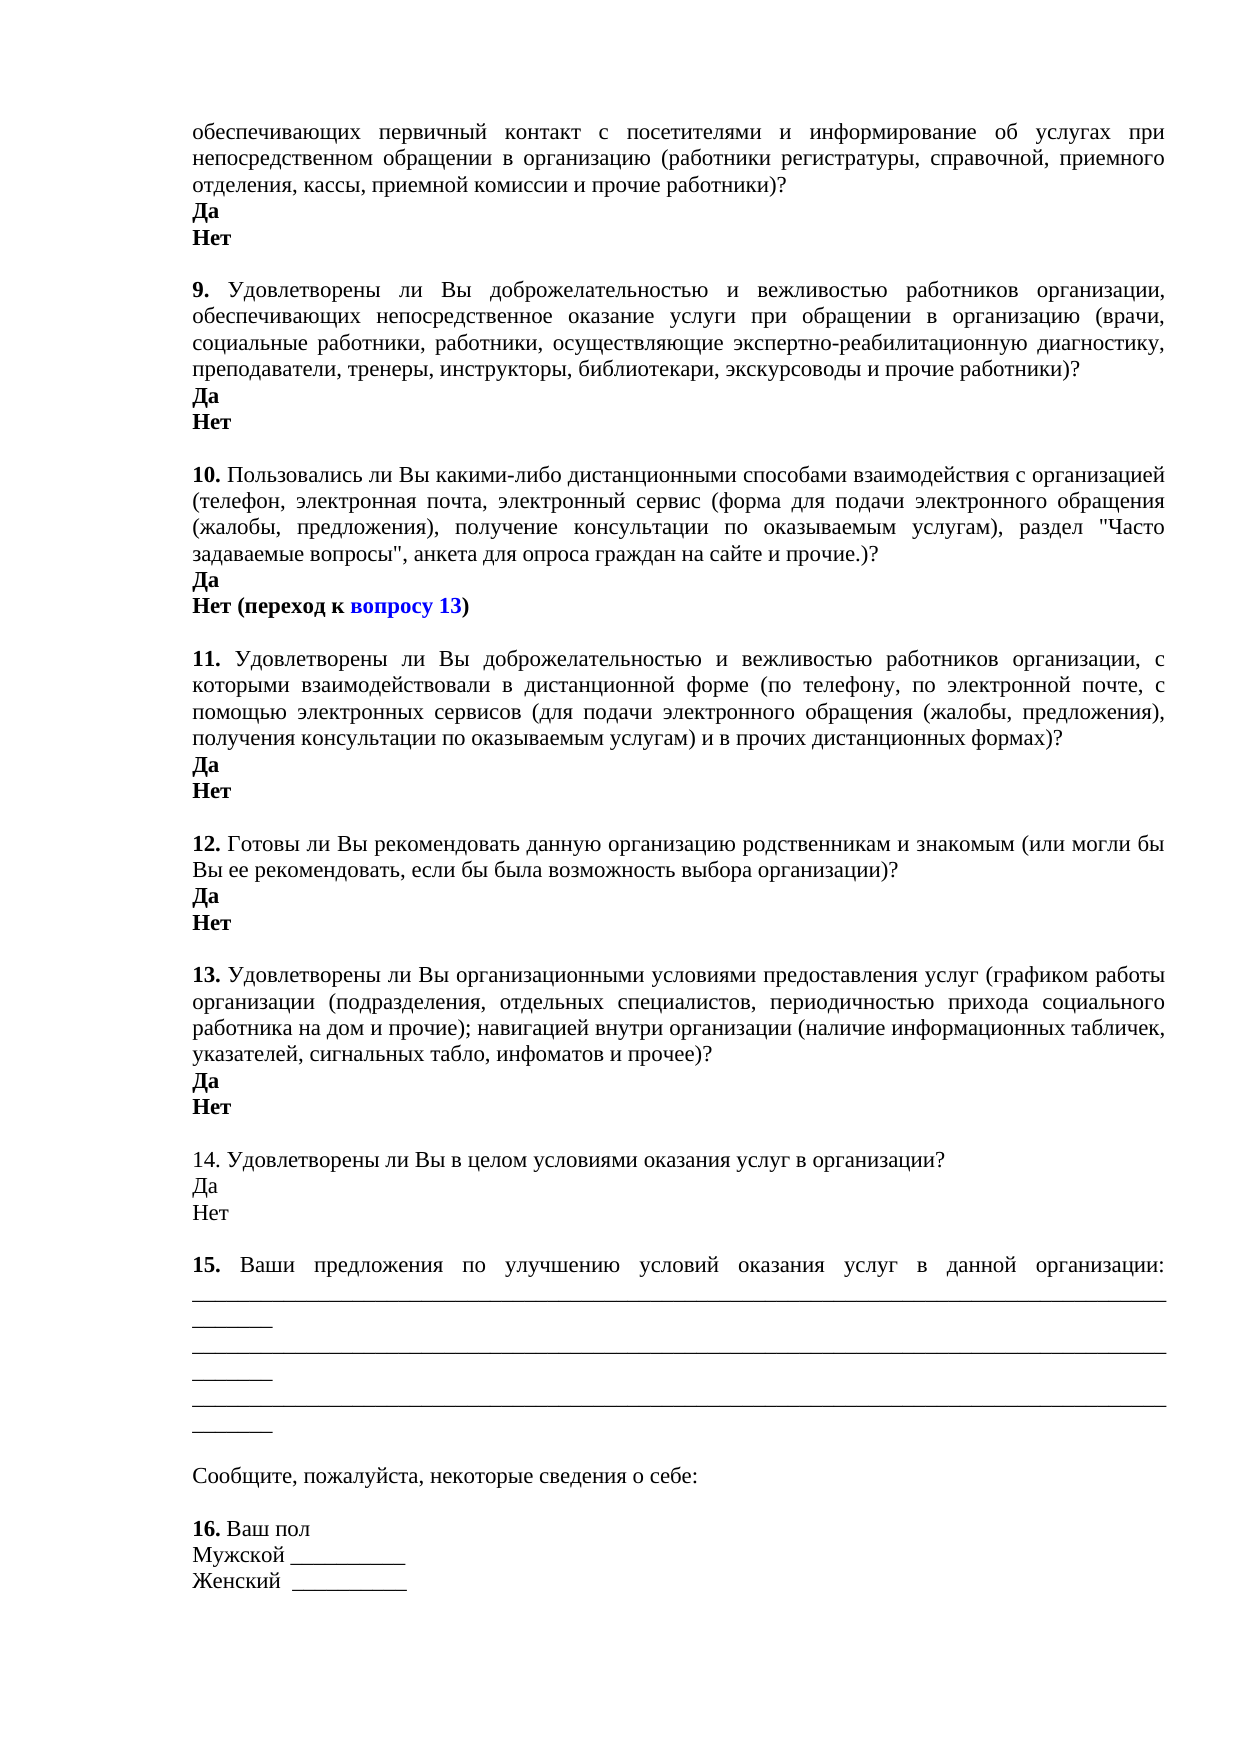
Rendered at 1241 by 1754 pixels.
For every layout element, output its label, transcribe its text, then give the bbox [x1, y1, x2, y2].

text Да [192, 197, 1167, 223]
text 12. Готовы ли Вы рекомендовать данную организацию родственникам и знакомым (или могли бы Вы ее рекомендовать, если бы была возможность выбора организации)? [192, 830, 1167, 882]
text 9. Удовлетворены ли Вы доброжелательностью и вежливостью работников организации, обеспечивающих непосредственное оказание услуги при обращении в организацию (врачи, социальные работники, работники, осуществляющие экспертно-реабилитационную диагностику, преподаватели, тренеры, инструкторы, библиотекари, экскурсоводы и прочие работники)? [192, 276, 1167, 382]
text ____________________________________________________________________________________________ [192, 1330, 1167, 1383]
text Нет [192, 223, 1167, 250]
text 13. Удовлетворены ли Вы организационными условиями предоставления услуг (графиком работы организации (подразделения, отдельных специалистов, периодичностью прихода социального работника на дом и прочие); навигацией внутри организации (наличие информационных табличек, указателей, сигнальных табло, инфоматов и прочее)? [192, 961, 1167, 1067]
text Нет [192, 1199, 1167, 1225]
text 10. Пользовались ли Вы какими-либо дистанционными способами взаимодействия с организацией (телефон, электронная почта, электронный сервис (форма для подачи электронного обращения (жалобы, предложения), получение консультации по оказываемым услугам), раздел "Часто задаваемые вопросы", анкета для опроса граждан на сайте и прочие.)? [192, 461, 1167, 566]
text ____________________________________________________________________________________________ [192, 1383, 1167, 1436]
text Женский __________ [192, 1568, 1167, 1594]
text 14. Удовлетворены ли Вы в целом условиями оказания услуг в организации? [192, 1146, 1167, 1172]
text 11. Удовлетворены ли Вы доброжелательностью и вежливостью работников организации, с которыми взаимодействовали в дистанционной форме (по телефону, по электронной почте, с помощью электронных сервисов (для подачи электронного обращения (жалобы, предложения), получения консультации по оказываемым услугам) и в прочих дистанционных формах)? [192, 645, 1167, 751]
text Да [192, 566, 1167, 592]
text Да [192, 382, 1167, 408]
text Да [192, 751, 1167, 777]
text Да [192, 1067, 1167, 1093]
text Да [192, 882, 1167, 909]
text Нет [192, 777, 1167, 803]
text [192, 118, 1167, 197]
text Нет [192, 1093, 1167, 1119]
text 16. Ваш пол [192, 1515, 1167, 1541]
text Сообщите, пожалуйста, некоторые сведения о себе: [192, 1462, 1167, 1488]
text Нет (переход к вопросу 13) [192, 592, 1167, 619]
text Да [192, 1172, 1167, 1199]
text Нет [192, 909, 1167, 935]
text Мужской __________ [192, 1541, 1167, 1568]
text Нет [192, 408, 1167, 434]
text 15. Ваши предложения по улучшению условий оказания услуг в данной организации: ____________________________________________________________________________________________ [192, 1251, 1167, 1330]
